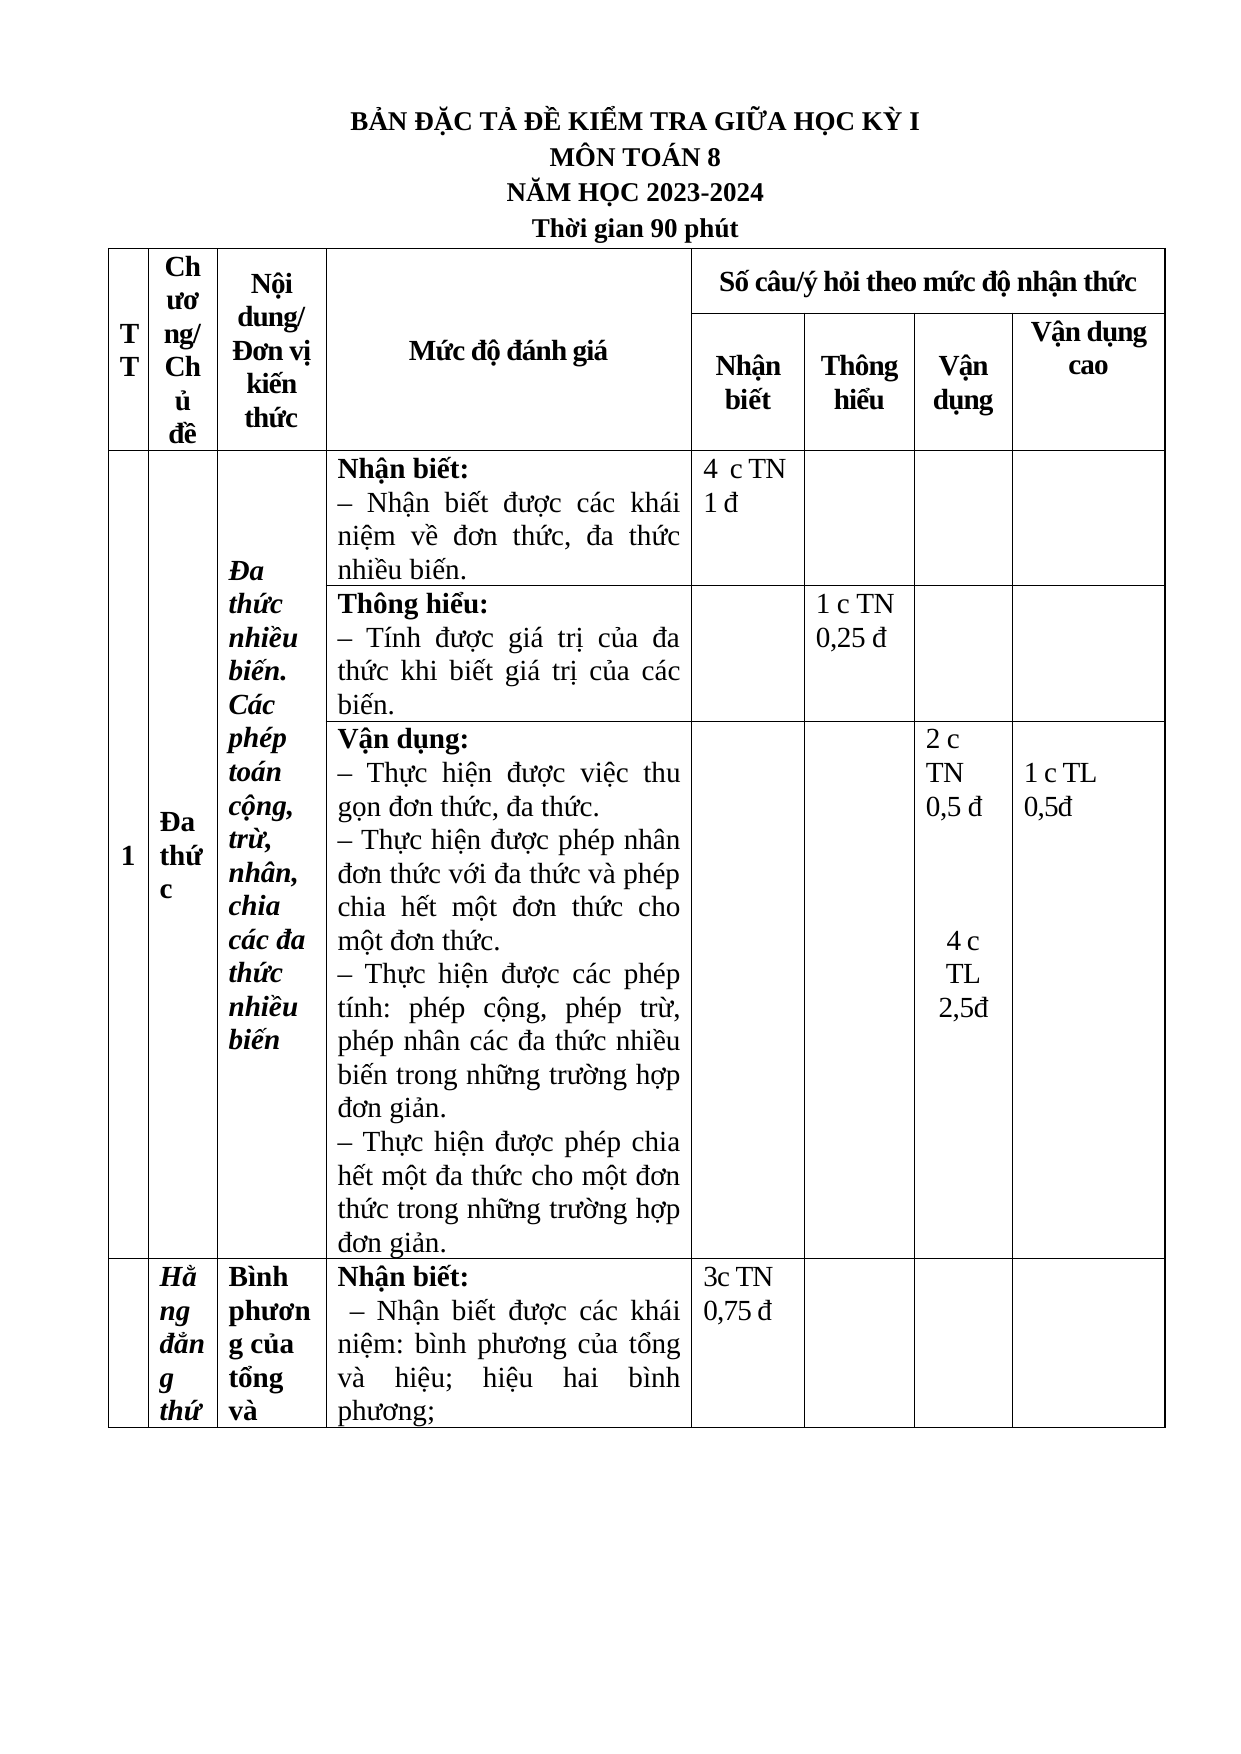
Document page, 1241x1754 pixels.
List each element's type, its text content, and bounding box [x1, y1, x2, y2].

text Thời gian 90 phút [120, 212, 1150, 243]
table_cell [692, 586, 804, 721]
text BẢN ĐẶC TẢ ĐỀ KIỂM TRA GIỮA HỌC KỲ I [120, 105, 1150, 136]
table_cell Vận dụng cao [1013, 314, 1164, 450]
table_header Mức độ đánh giá [327, 249, 691, 450]
table_header Số câu/ý hỏi theo mức độ nhận thức [692, 249, 1164, 313]
table_cell [1013, 586, 1164, 721]
table_cell [805, 722, 914, 1258]
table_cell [218, 1259, 326, 1427]
table_header Nội dung/ Đơn vị kiến thức [218, 249, 326, 450]
table_cell Thông hiểu: – Tính được giá trị của đa thức khi biết giá trị của các biến. [327, 586, 691, 721]
table_cell Vận dụng: – Thực hiện được việc thu gọn đơn thức, đa thức. – Thực hiện được phép nhân đơn thức với đa thức và phép chia hết một đơn thức cho một đơn thức. – Thực hiện được các phép tính: phép cộng, phép trừ, phép nhân các đa thức nhiều biến trong những trường hợp đơn giản. – Thực hiện được phép chia hết một đa thức cho một đơn thức trong những trường hợp đơn giản. [327, 722, 691, 1258]
table_cell 1 c TN 0,25 đ [805, 586, 914, 721]
table_cell [805, 451, 914, 585]
table_header TT [109, 249, 148, 450]
table_cell Nhận biết [692, 314, 804, 450]
table_cell 1 [109, 451, 148, 1258]
table_cell 1 c TL 0,5đ [1013, 722, 1164, 1258]
table_cell 2 c TN 0,5 đ 4 c TL 2,5đ [915, 722, 1012, 1258]
table_cell Vận dụng [915, 314, 1012, 450]
table_cell Đa thức nhiều biến. Các phép toán cộng, trừ, nhân, chia các đa thức nhiều biến [218, 451, 326, 1258]
table_cell 3c TN 0,75 đ [692, 1259, 804, 1427]
table_cell [692, 722, 804, 1258]
table_cell Thông hiểu [805, 314, 914, 450]
text NĂM HỌC 2023-2024 [120, 176, 1150, 208]
table_cell Nhận biết: – Nhận biết được các khái niệm: bình phương của tổng và hiệu; hiệu hai bình phương; [327, 1259, 691, 1427]
table_cell Đa thức [149, 451, 217, 1258]
table_cell 2 [109, 1259, 148, 1427]
table_header Chương/ Chủ đề [149, 249, 217, 450]
text MÔN TOÁN 8 [120, 141, 1150, 172]
table_cell [1013, 1259, 1164, 1427]
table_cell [149, 1259, 217, 1427]
table_cell 4 c TN 1 đ [692, 451, 804, 585]
table_cell [805, 1259, 914, 1427]
table_cell [915, 1259, 1012, 1427]
table_cell [915, 451, 1012, 585]
table_cell [915, 586, 1012, 721]
table_cell [1013, 451, 1164, 585]
table_cell Nhận biết: – Nhận biết được các khái niệm về đơn thức, đa thức nhiều biến. [327, 451, 691, 585]
